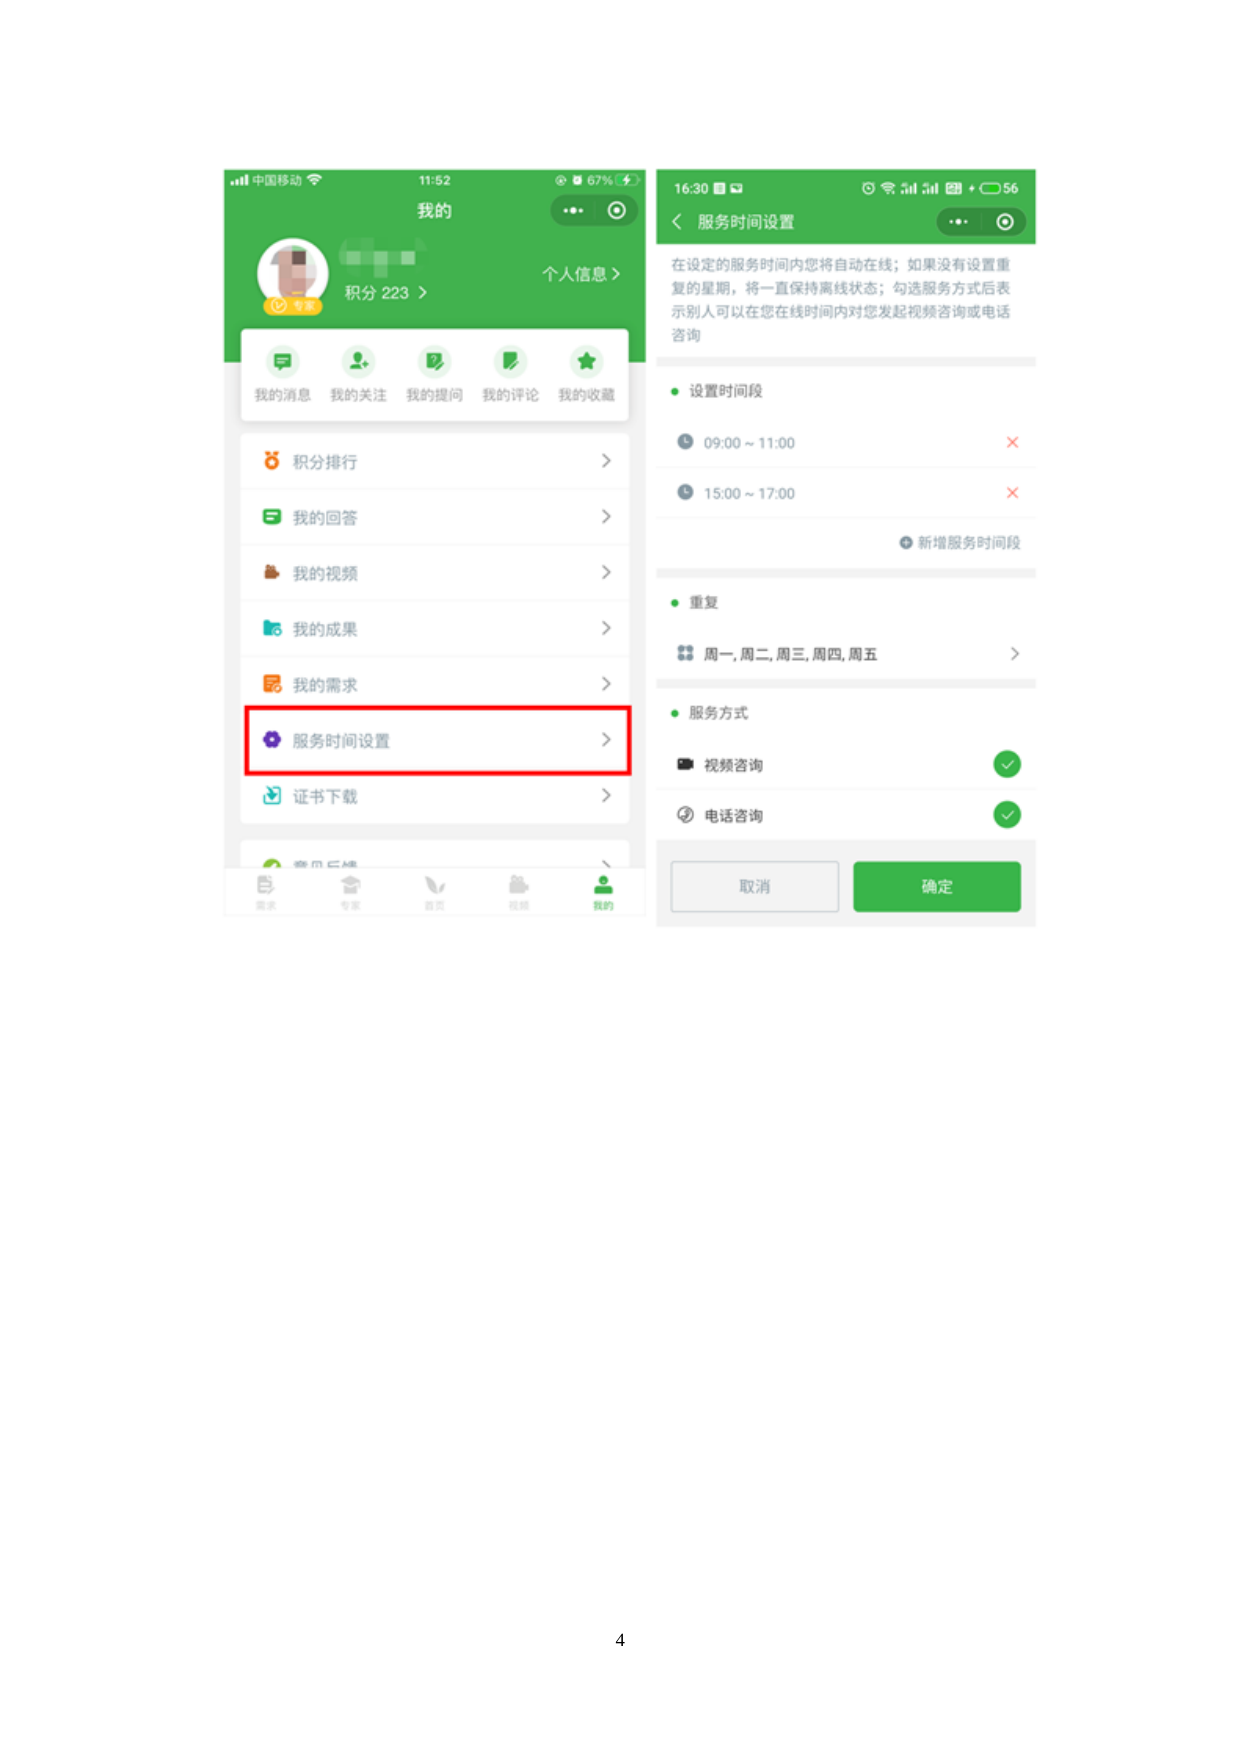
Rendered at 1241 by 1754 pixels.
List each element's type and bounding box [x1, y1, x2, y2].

picture [221, 162, 1042, 933]
